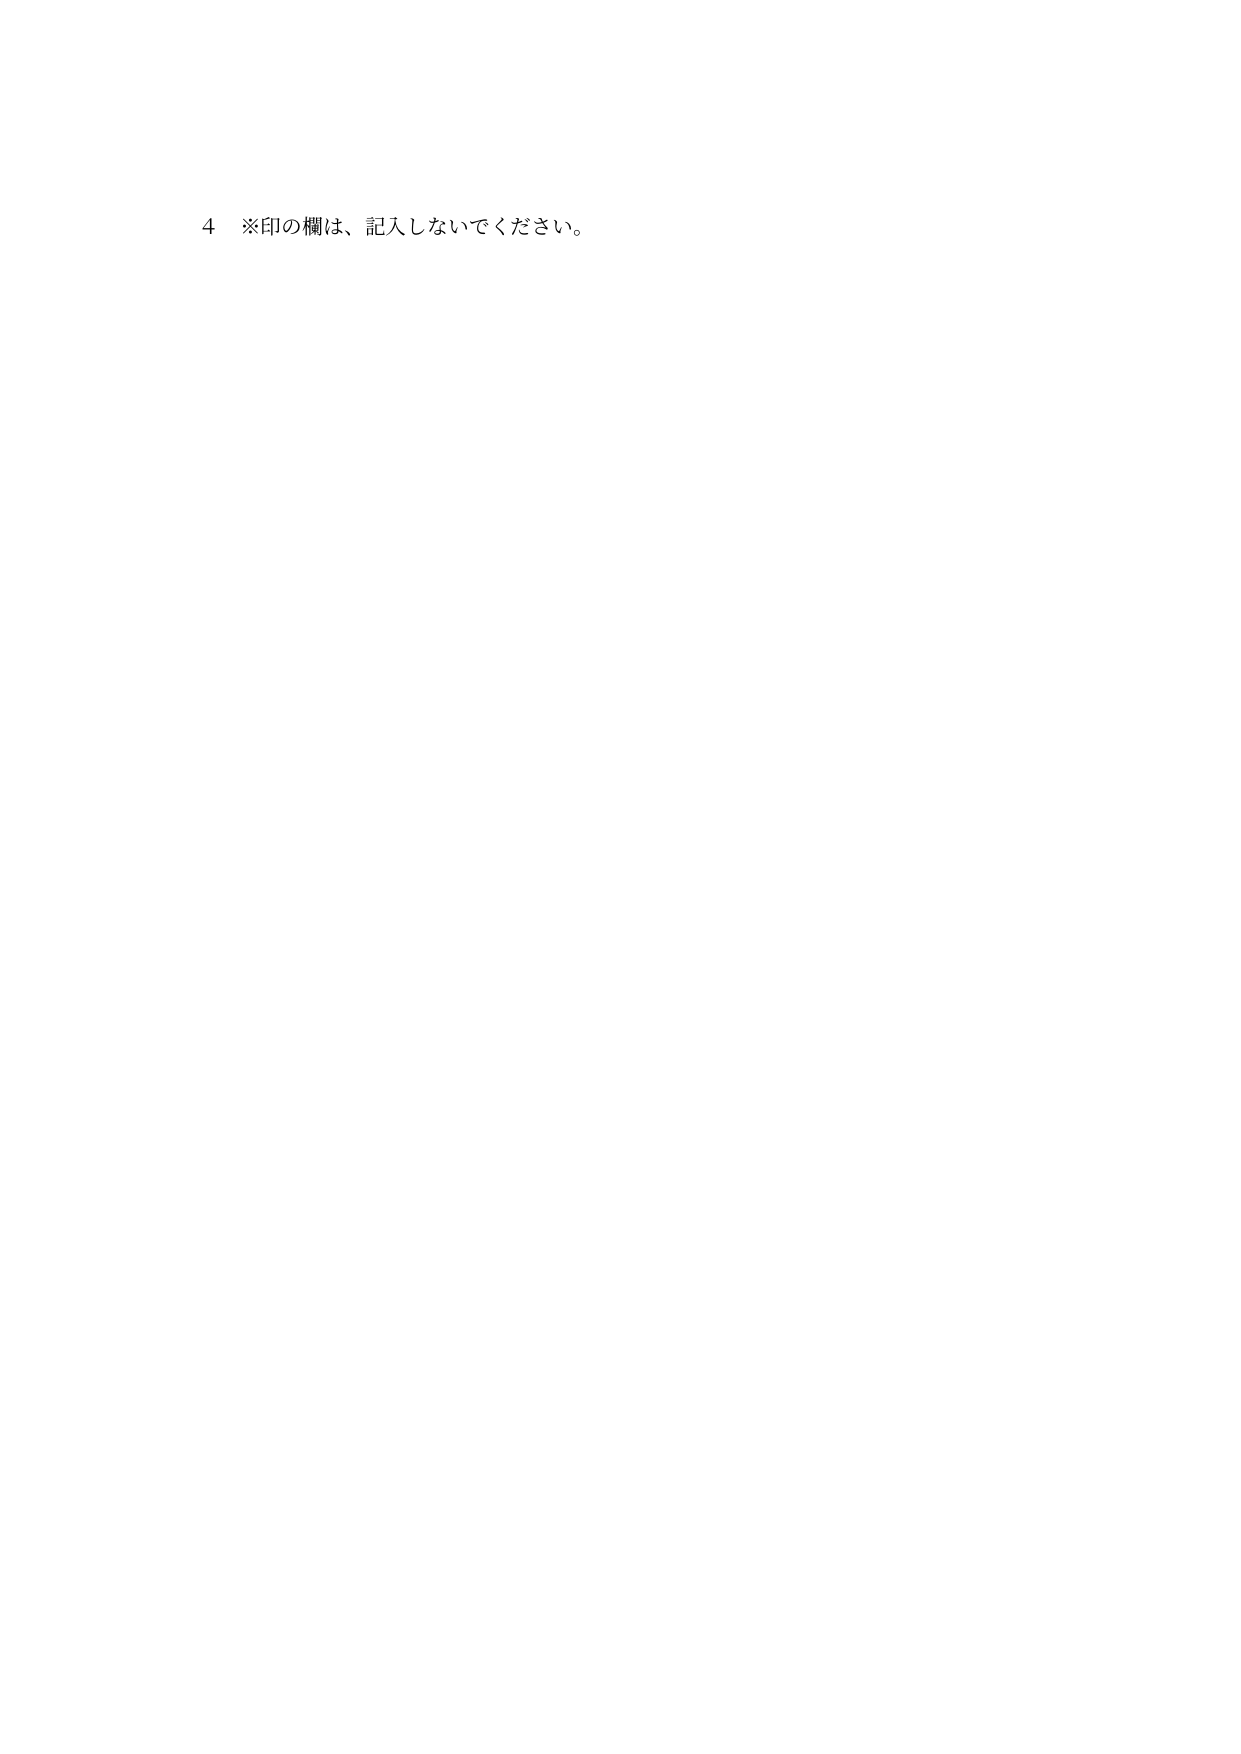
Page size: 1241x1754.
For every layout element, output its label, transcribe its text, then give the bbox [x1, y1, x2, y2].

text ４ ※印の欄は、記入しないでください。 [177, 208, 1063, 243]
